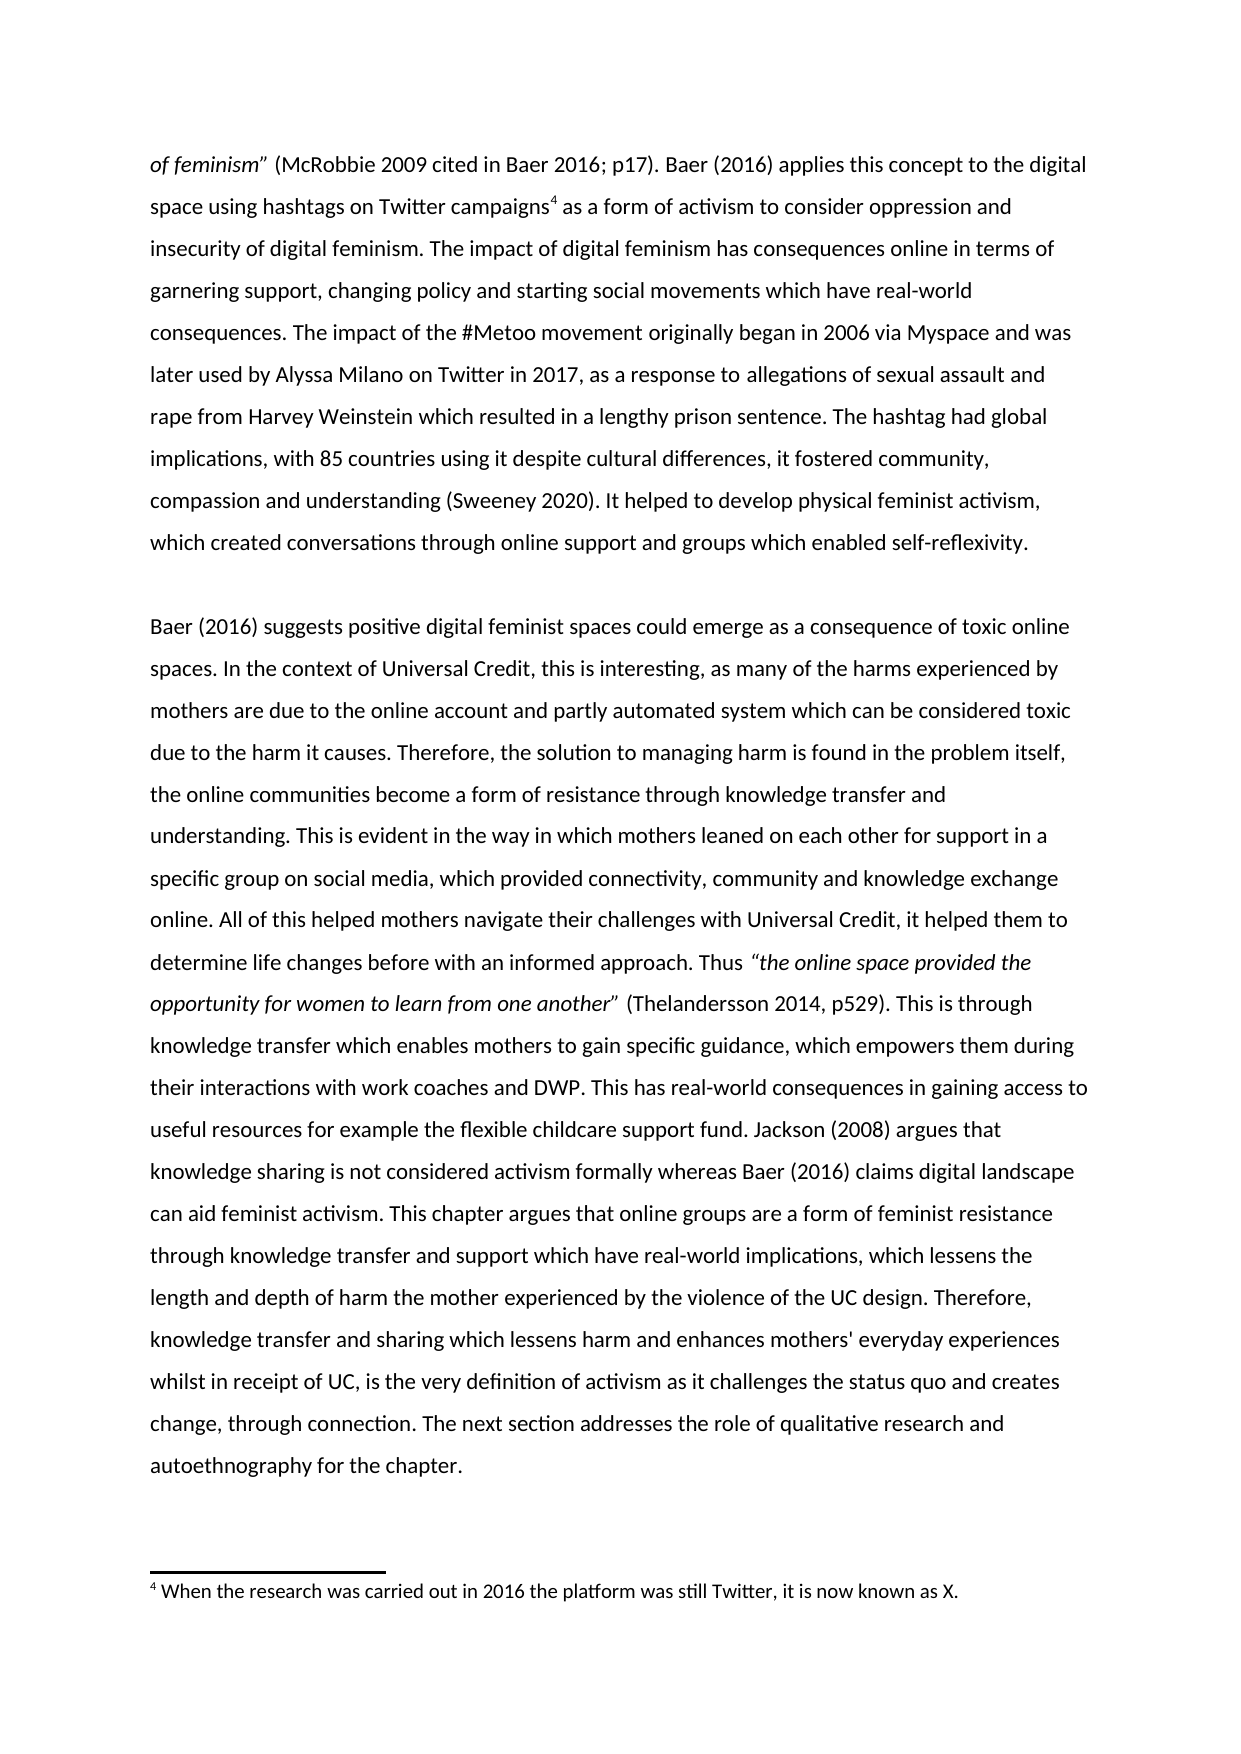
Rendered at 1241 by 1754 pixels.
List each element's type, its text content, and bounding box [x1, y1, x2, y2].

text Baer (2016) suggests positive digital feminist spaces could emerge as a consequence of toxic online spaces. In the context of Universal Credit, this is interesting, as many of the harms experienced by mothers are due to the online account and partly automated system which can be considered toxic due to the harm it causes. Therefore, the solution to managing harm is found in the problem itself, the online communities become a form of resistance through knowledge transfer and understanding. This is evident in the way in which mothers leaned on each other for support in a specific group on social media, which provided connectivity, community and knowledge exchange online. All of this helped mothers navigate their challenges with Universal Credit, it helped them to determine life changes before with an informed approach. Thus “the online space provided the opportunity for women to learn from one another” (Thelandersson 2014, p529). This is through knowledge transfer which enables mothers to gain specific guidance, which empowers them during their interactions with work coaches and DWP. This has real-world consequences in gaining access to useful resources for example the flexible childcare support fund. Jackson (2008) argues that knowledge sharing is not considered activism formally whereas Baer (2016) claims digital landscape can aid feminist activism. This chapter argues that online groups are a form of feminist resistance through knowledge transfer and support which have real-world implications, which lessens the length and depth of harm the mother experienced by the violence of the UC design. Therefore, knowledge transfer and sharing which lessens harm and enhances mothers' everyday experiences whilst in receipt of UC, is the very definition of activism as it challenges the status quo and creates change, through connection. The next section addresses the role of qualitative research and autoethnography for the chapter. [150, 612, 1090, 1479]
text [150, 150, 1090, 556]
